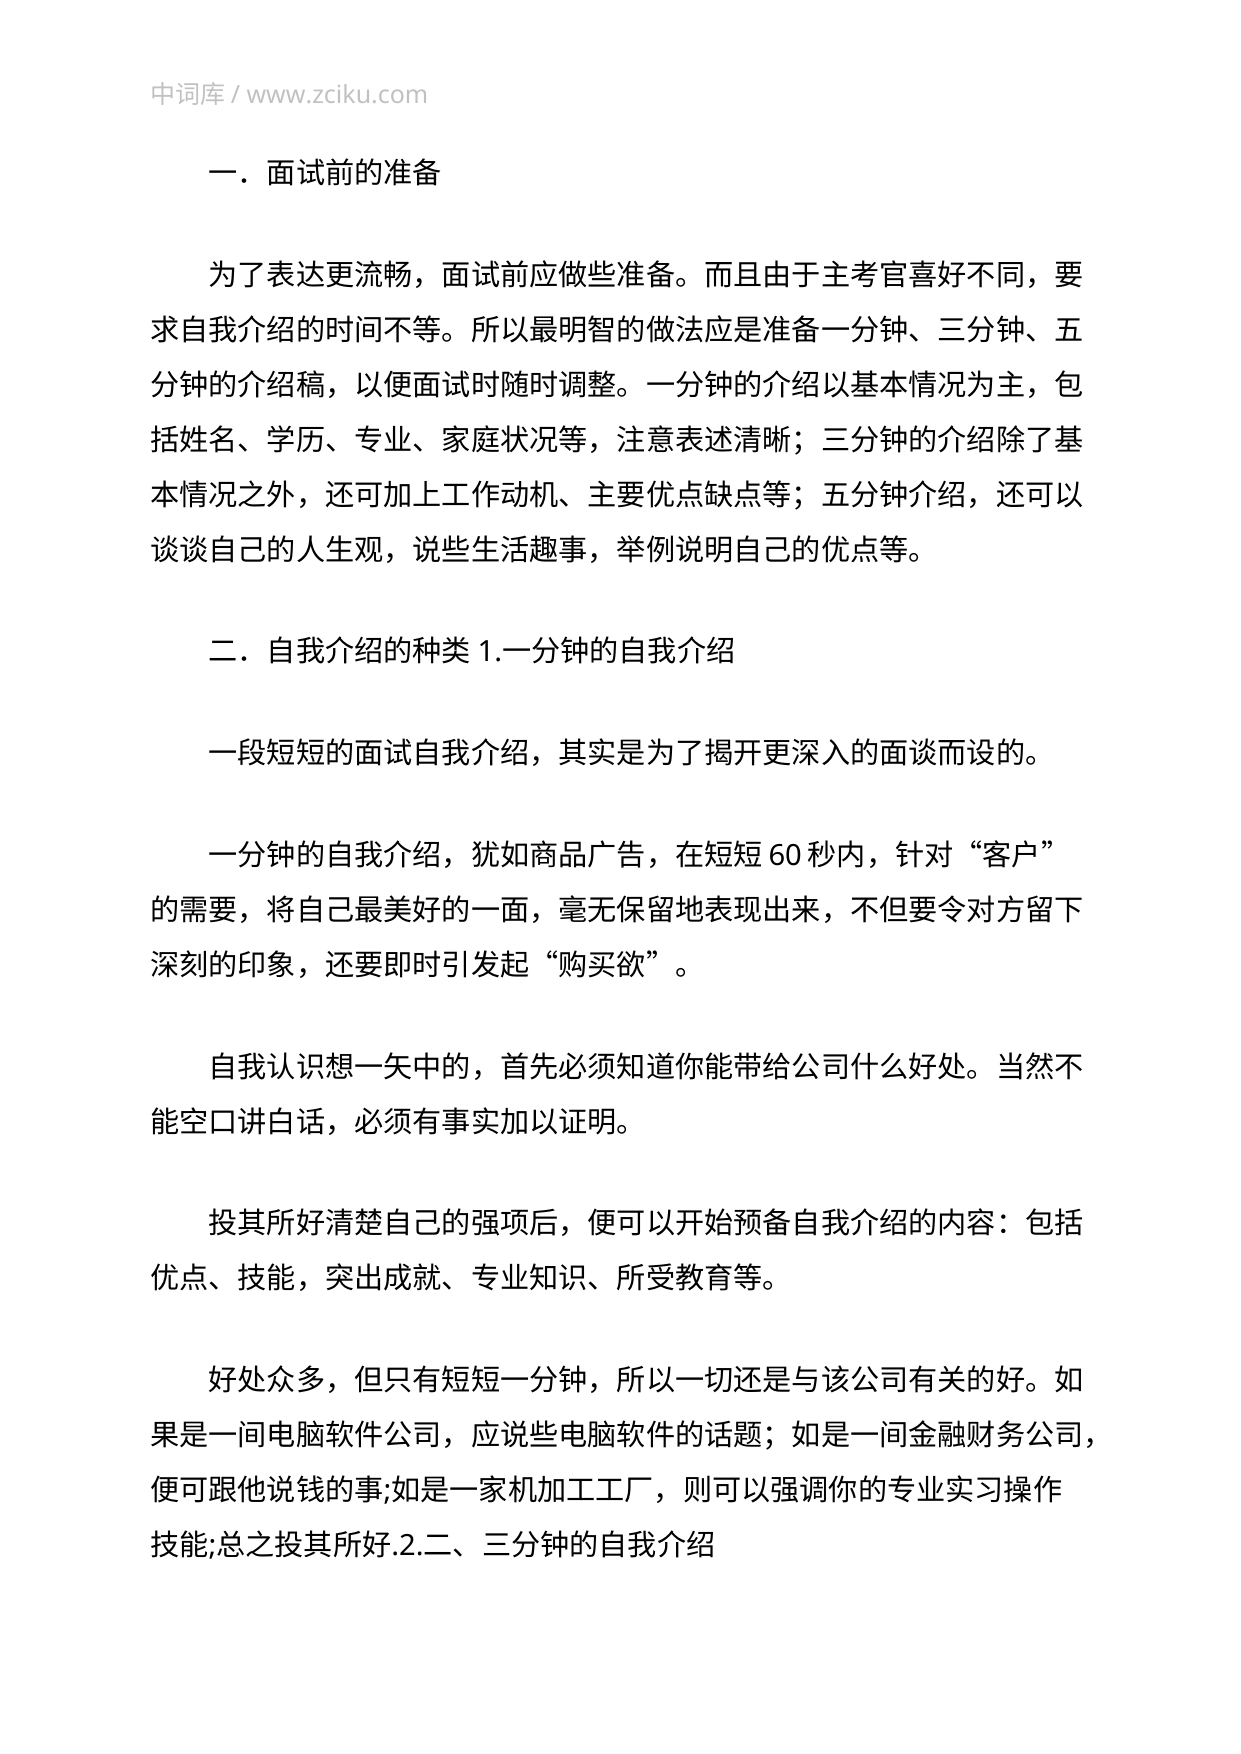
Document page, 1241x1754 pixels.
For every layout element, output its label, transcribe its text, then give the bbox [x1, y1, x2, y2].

text 一段短短的面试自我介绍，其实是为了揭开更深入的面谈而设的。 [150, 730, 1090, 772]
text 自我认识想一矢中的，首先必须知道你能带给公司什么好处。当然不能空口讲白话，必须有事实加以证明。 [150, 1043, 1090, 1141]
text 为了表达更流畅，面试前应做些准备。而且由于主考官喜好不同，要求自我介绍的时间不等。所以最明智的做法应是准备一分钟、三分钟、五分钟的介绍稿，以便面试时随时调整。一分钟的介绍以基本情况为主，包括姓名、学历、专业、家庭状况等，注意表述清晰；三分钟的介绍除了基本情况之外，还可加上工作动机、主要优点缺点等；五分钟介绍，还可以谈谈自己的人生观，说些生活趣事，举例说明自己的优点等。 [150, 252, 1090, 568]
text 投其所好清楚自己的强项后，便可以开始预备自我介绍的内容：包括优点、技能，突出成就、专业知识、所受教育等。 [150, 1200, 1090, 1297]
text 一．面试前的准备 [150, 150, 1090, 192]
text 一分钟的自我介绍，犹如商品广告，在短短60秒内，针对“客户”的需要，将自己最美好的一面，毫无保留地表现出来，不但要令对方留下深刻的印象，还要即时引发起“购买欲”。 [150, 832, 1090, 984]
text 好处众多，但只有短短一分钟，所以一切还是与该公司有关的好。如果是一间电脑软件公司，应说些电脑软件的话题；如是一间金融财务公司，便可跟他说钱的事;如是一家机加工工厂，则可以强调你的专业实习操作技能;总之投其所好.2.二、三分钟的自我介绍 [150, 1357, 1090, 1564]
text 二．自我介绍的种类 1.一分钟的自我介绍 [150, 628, 1090, 670]
